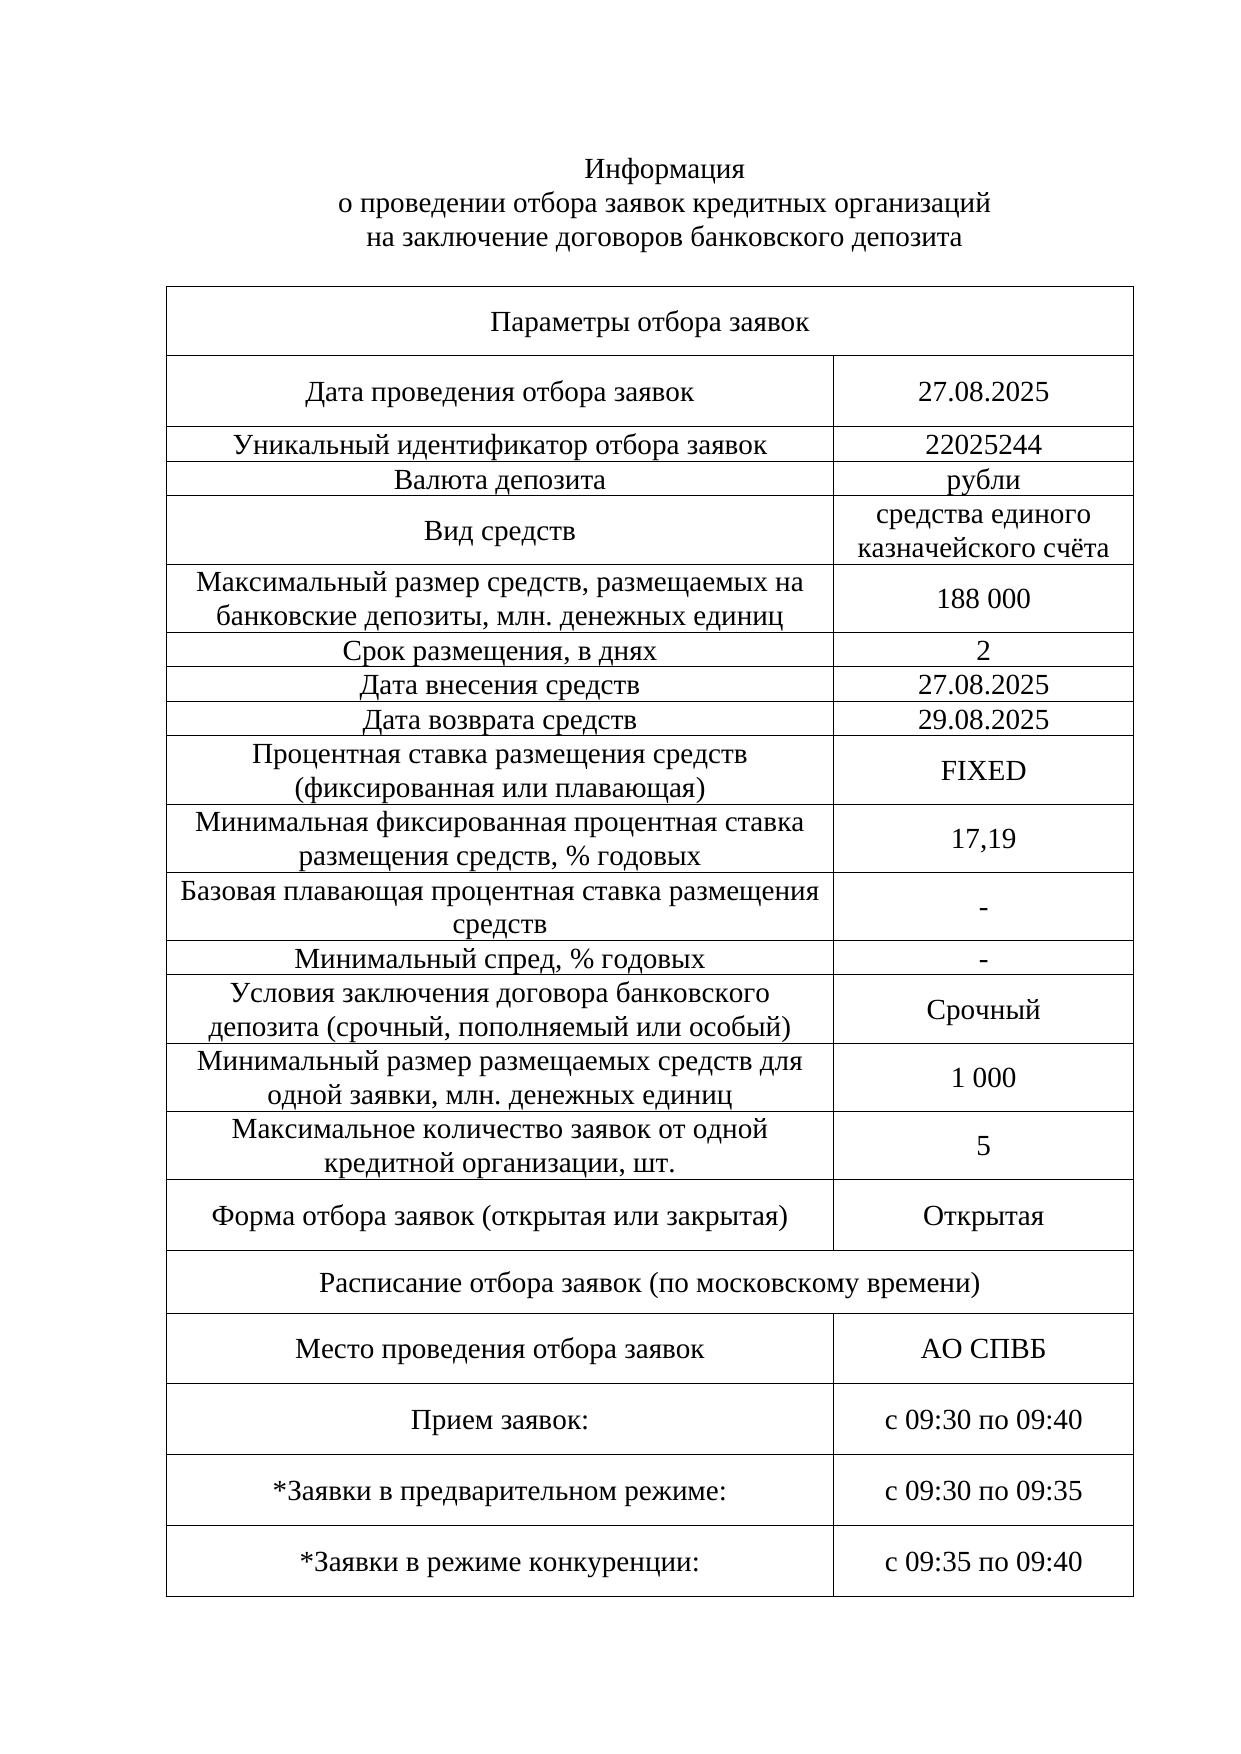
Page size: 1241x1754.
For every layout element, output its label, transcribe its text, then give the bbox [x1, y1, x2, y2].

table_cell Срок размещения, в днях [167, 633, 833, 666]
table_cell 188 000 [834, 565, 1133, 632]
table_cell 29.08.2025 [834, 702, 1133, 735]
text на заключение договоров банковского депозита [177, 219, 1152, 252]
table_cell Базовая плавающая процентная ставка размещения средств [167, 873, 833, 940]
table_cell с 09:30 по 09:35 [834, 1455, 1133, 1525]
table_cell *Заявки в предварительном режиме: [167, 1455, 833, 1525]
table_cell с 09:35 по 09:40 [834, 1526, 1133, 1596]
table_header Параметры отбора заявок [167, 287, 1133, 355]
table_cell Уникальный идентификатор отбора заявок [167, 427, 833, 461]
table_cell 22025244 [834, 427, 1133, 461]
table_cell Место проведения отбора заявок [167, 1314, 833, 1383]
table_cell Минимальная фиксированная процентная ставка размещения средств, % годовых [167, 805, 833, 872]
text о проведении отбора заявок кредитных организаций [177, 185, 1152, 219]
table_cell 1 000 [834, 1044, 1133, 1111]
table_cell Условия заключения договора банковского депозита (срочный, пополняемый или особый) [167, 975, 833, 1042]
table_cell Прием заявок: [167, 1384, 833, 1454]
table_cell Срочный [834, 975, 1133, 1042]
table_cell с 09:30 по 09:40 [834, 1384, 1133, 1454]
table_cell Максимальный размер средств, размещаемых на банковские депозиты, млн. денежных единиц [167, 565, 833, 632]
table_cell 27.08.2025 [834, 667, 1133, 701]
table_cell Минимальный размер размещаемых средств для одной заявки, млн. денежных единиц [167, 1044, 833, 1111]
table_cell - [834, 941, 1133, 974]
table_cell Дата проведения отбора заявок [167, 356, 833, 426]
table_cell 5 [834, 1112, 1133, 1179]
table_cell Валюта депозита [167, 462, 833, 495]
table_cell 2 [834, 633, 1133, 666]
table_cell Расписание отбора заявок (по московскому времени) [167, 1251, 1133, 1312]
table_cell Вид средств [167, 496, 833, 563]
table_cell рубли [834, 462, 1133, 495]
table_cell 17,19 [834, 805, 1133, 872]
text Информация [177, 152, 1152, 185]
table_cell Процентная ставка размещения средств (фиксированная или плавающая) [167, 736, 833, 803]
table_cell *Заявки в режиме конкуренции: [167, 1526, 833, 1596]
table_cell АО СПВБ [834, 1314, 1133, 1383]
table_cell средства единого казначейского счёта [834, 496, 1133, 563]
table_cell Дата внесения средств [167, 667, 833, 701]
table_cell 27.08.2025 [834, 356, 1133, 426]
table_cell Дата возврата средств [167, 702, 833, 735]
table_cell Максимальное количество заявок от одной кредитной организации, шт. [167, 1112, 833, 1179]
table_cell - [834, 873, 1133, 940]
table_cell FIXED [834, 736, 1133, 803]
table_cell Минимальный спред, % годовых [167, 941, 833, 974]
table_cell Форма отбора заявок (открытая или закрытая) [167, 1180, 833, 1249]
table_cell Открытая [834, 1180, 1133, 1249]
